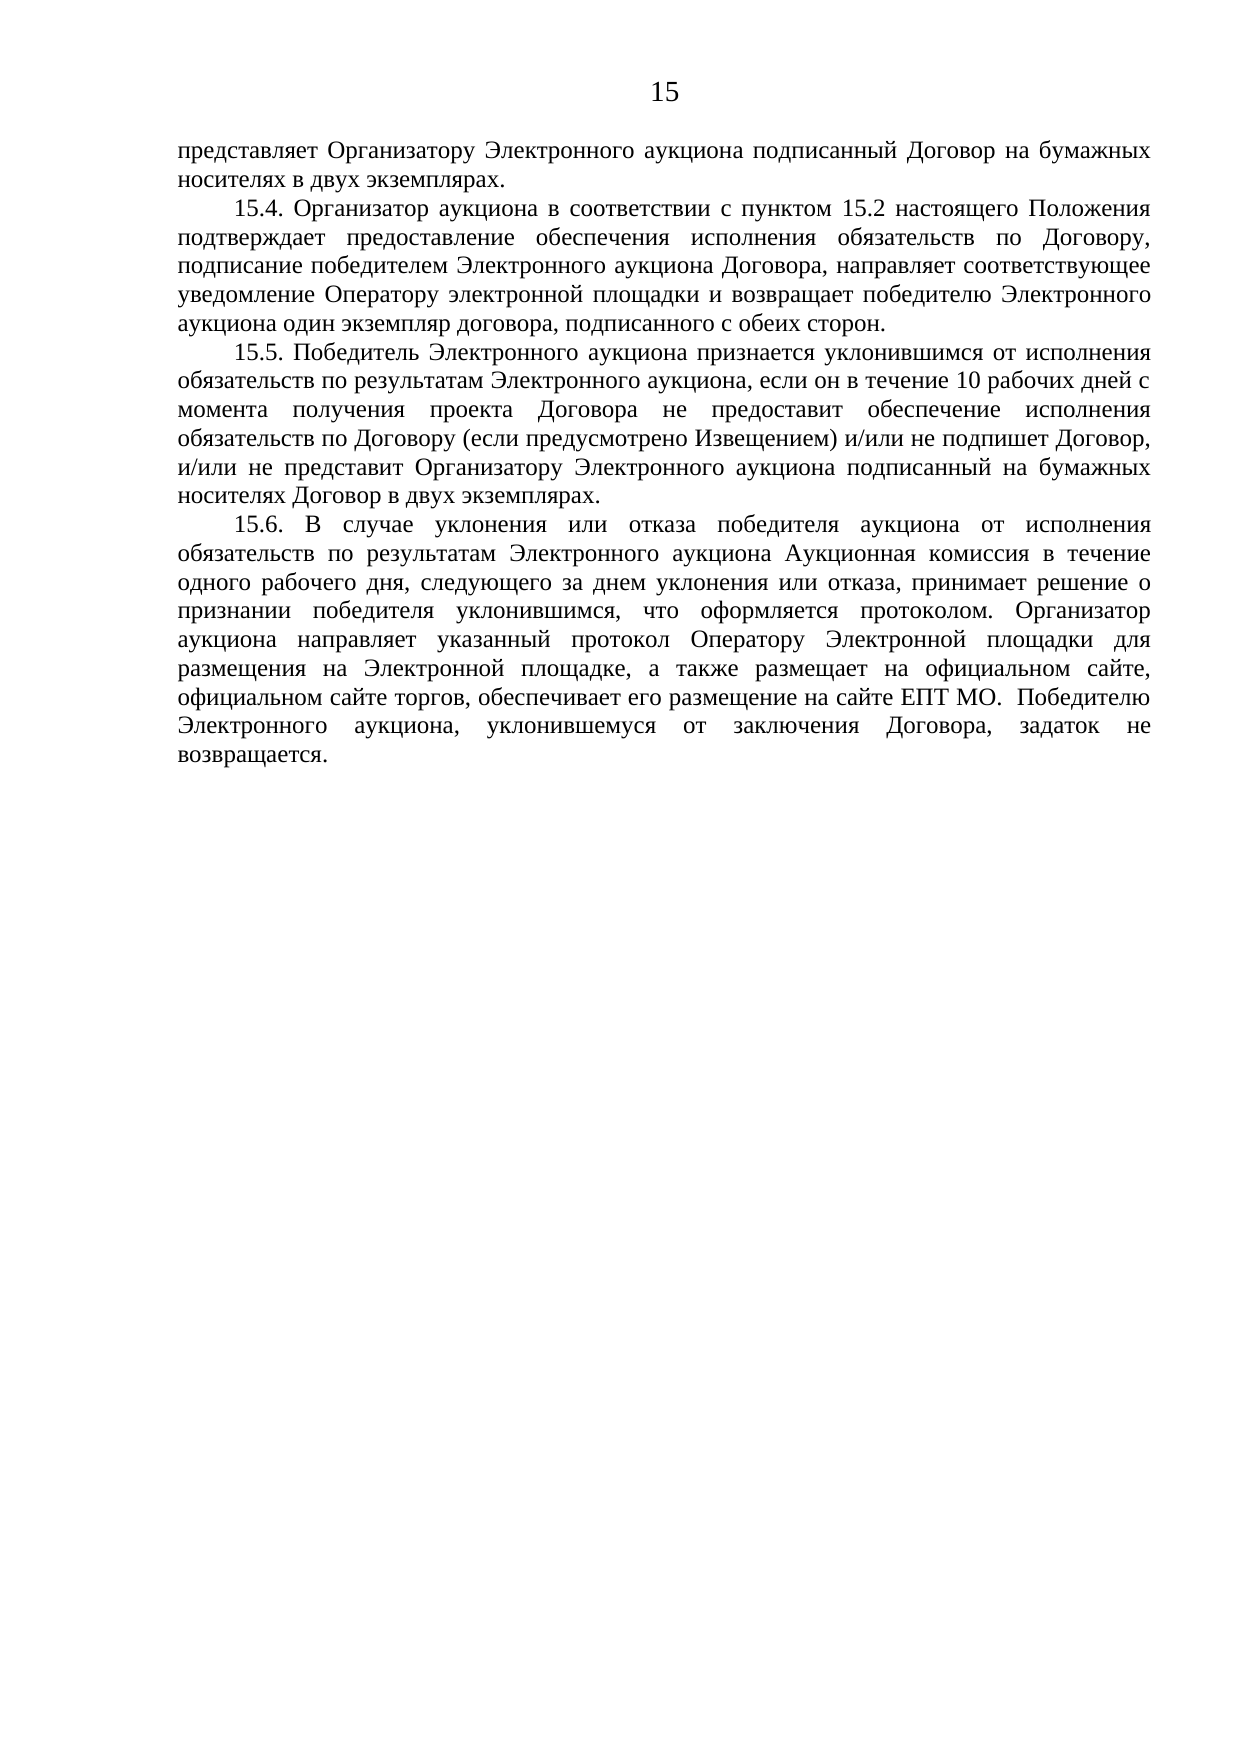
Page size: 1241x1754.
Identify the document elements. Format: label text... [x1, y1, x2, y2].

text 15.6. В случае уклонения или отказа победителя аукциона от исполнения обязательств по результатам Электронного аукциона Аукционная комиссия в течение одного рабочего дня, следующего за днем уклонения или отказа, принимает решение о признании победителя уклонившимся, что оформляется протоколом. Организатор аукциона направляет указанный протокол Оператору Электронной площадки для размещения на Электронной площадке, а также размещает на официальном сайте, официальном сайте торгов, обеспечивает его размещение на сайте ЕПТ МО. Победителю Электронного аукциона, уклонившемуся от заключения Договора, задаток не возвращается. [177, 509, 1152, 768]
text 15.5. Победитель Электронного аукциона признается уклонившимся от исполнения обязательств по результатам Электронного аукциона, если он в течение 10 рабочих дней с момента получения проекта Договора не предоставит обеспечение исполнения обязательств по Договору (если предусмотрено Извещением) и/или не подпишет Договор, и/или не представит Организатору Электронного аукциона подписанный на бумажных носителях Договор в двух экземплярах. [177, 337, 1152, 509]
text 15.4. Организатор аукциона в соответствии с пунктом 15.2 настоящего Положения подтверждает предоставление обеспечения исполнения обязательств по Договору, подписание победителем Электронного аукциона Договора, направляет соответствующее уведомление Оператору электронной площадки и возвращает победителю Электронного аукциона один экземпляр договора, подписанного с обеих сторон. [177, 193, 1152, 337]
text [177, 135, 1152, 193]
